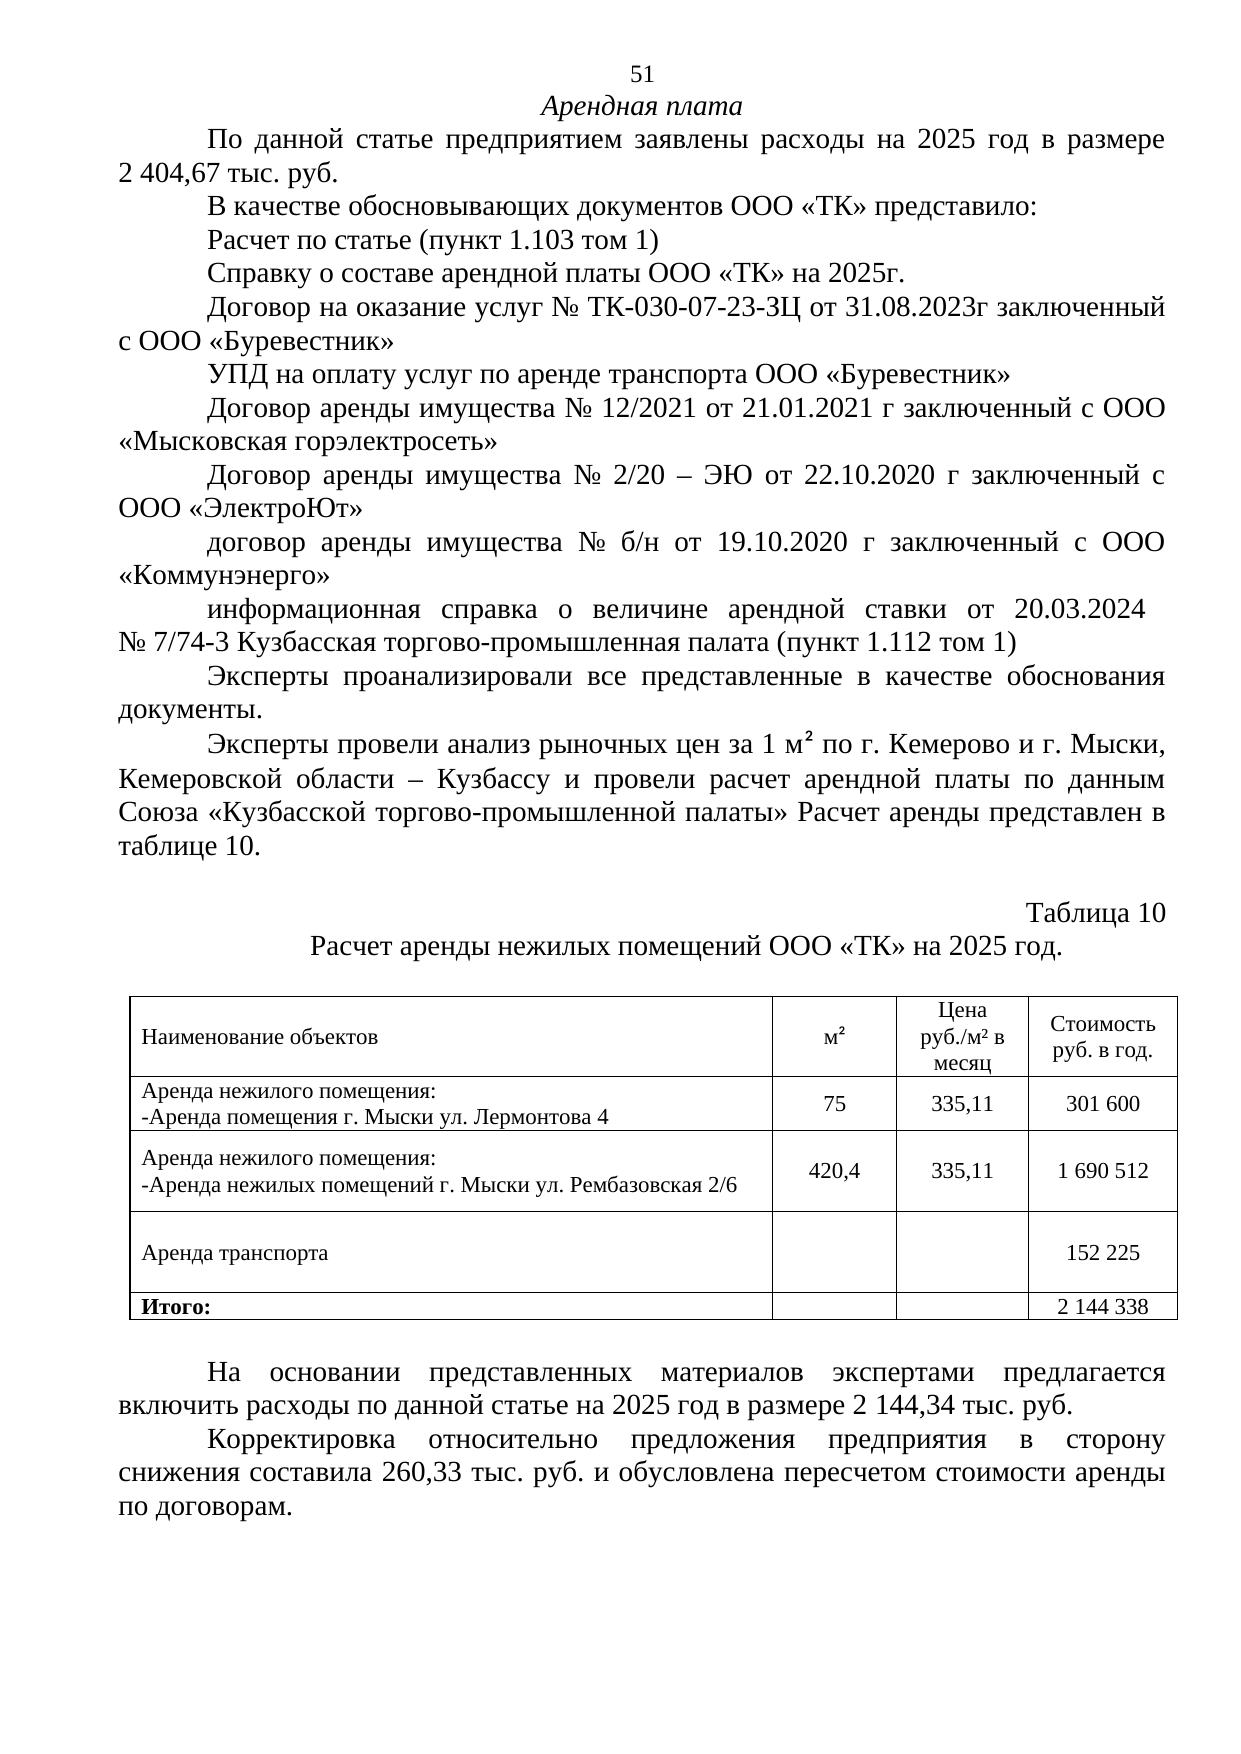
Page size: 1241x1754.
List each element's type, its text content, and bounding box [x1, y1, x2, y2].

text Договор аренды имущества № 12/2021 от 21.01.2021 г заключенный с ООО «Мысковская горэлектросеть» [118, 390, 1166, 457]
text УПД на оплату услуг по аренде транспорта ООО «Буревестник» [118, 356, 1166, 390]
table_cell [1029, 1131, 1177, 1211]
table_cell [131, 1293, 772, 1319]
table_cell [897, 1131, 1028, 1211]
text Таблица 10 [118, 895, 1166, 928]
text Арендная плата [118, 88, 1166, 121]
text договор аренды имущества № б/н от 19.10.2020 г заключенный с ООО «Коммунэнерго» [118, 524, 1166, 591]
text Расчет аренды нежилых помещений ООО «ТК» на 2025 год. [118, 928, 1166, 962]
text Расчет по статье (пункт 1.103 том 1) [118, 222, 1166, 256]
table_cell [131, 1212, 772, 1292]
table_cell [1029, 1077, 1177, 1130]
text Договор аренды имущества № 2/20 – ЭЮ от 22.10.2020 г заключенный с ООО «ЭлектроЮт» [118, 457, 1166, 524]
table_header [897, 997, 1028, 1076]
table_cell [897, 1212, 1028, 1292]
text На основании представленных материалов экспертами предлагается включить расходы по данной статье на 2025 год в размере 2 144,34 тыс. руб. [118, 1354, 1166, 1421]
text Корректировка относительно предложения предприятия в сторону снижения составила 260,33 тыс. руб. и обусловлена пересчетом стоимости аренды по договорам. [118, 1421, 1166, 1522]
text По данной статье предприятием заявлены расходы на 2025 год в размере 2 404,67 тыс. руб. [118, 121, 1166, 188]
text Эксперты проанализировали все представленные в качестве обоснования документы. [118, 658, 1166, 725]
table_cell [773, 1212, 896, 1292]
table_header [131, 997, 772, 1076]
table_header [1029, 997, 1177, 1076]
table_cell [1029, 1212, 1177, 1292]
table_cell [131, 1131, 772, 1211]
text В качестве обосновывающих документов ООО «ТК» представило: [118, 188, 1166, 222]
text Справку о составе арендной платы ООО «ТК» на 2025г. [118, 256, 1166, 289]
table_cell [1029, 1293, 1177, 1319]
text Эксперты провели анализ рыночных цен за 1 м² по г. Кемерово и г. Мыски, Кемеровской области – Кузбассу и провели расчет арендной платы по данным Союза «Кузбасской торгово-промышленной палаты» Расчет аренды представлен в таблице 10. [118, 725, 1166, 861]
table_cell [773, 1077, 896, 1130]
text информационная справка о величине арендной ставки от 20.03.2024 № 7/74-3 Кузбасская торгово-промышленная палата (пункт 1.112 том 1) [118, 591, 1166, 658]
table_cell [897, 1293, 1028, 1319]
text Договор на оказание услуг № ТК-030-07-23-ЗЦ от 31.08.2023г заключенный с ООО «Буревестник» [118, 289, 1166, 356]
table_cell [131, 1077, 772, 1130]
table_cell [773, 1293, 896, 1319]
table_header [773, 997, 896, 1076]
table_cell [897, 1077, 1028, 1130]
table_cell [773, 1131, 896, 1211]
